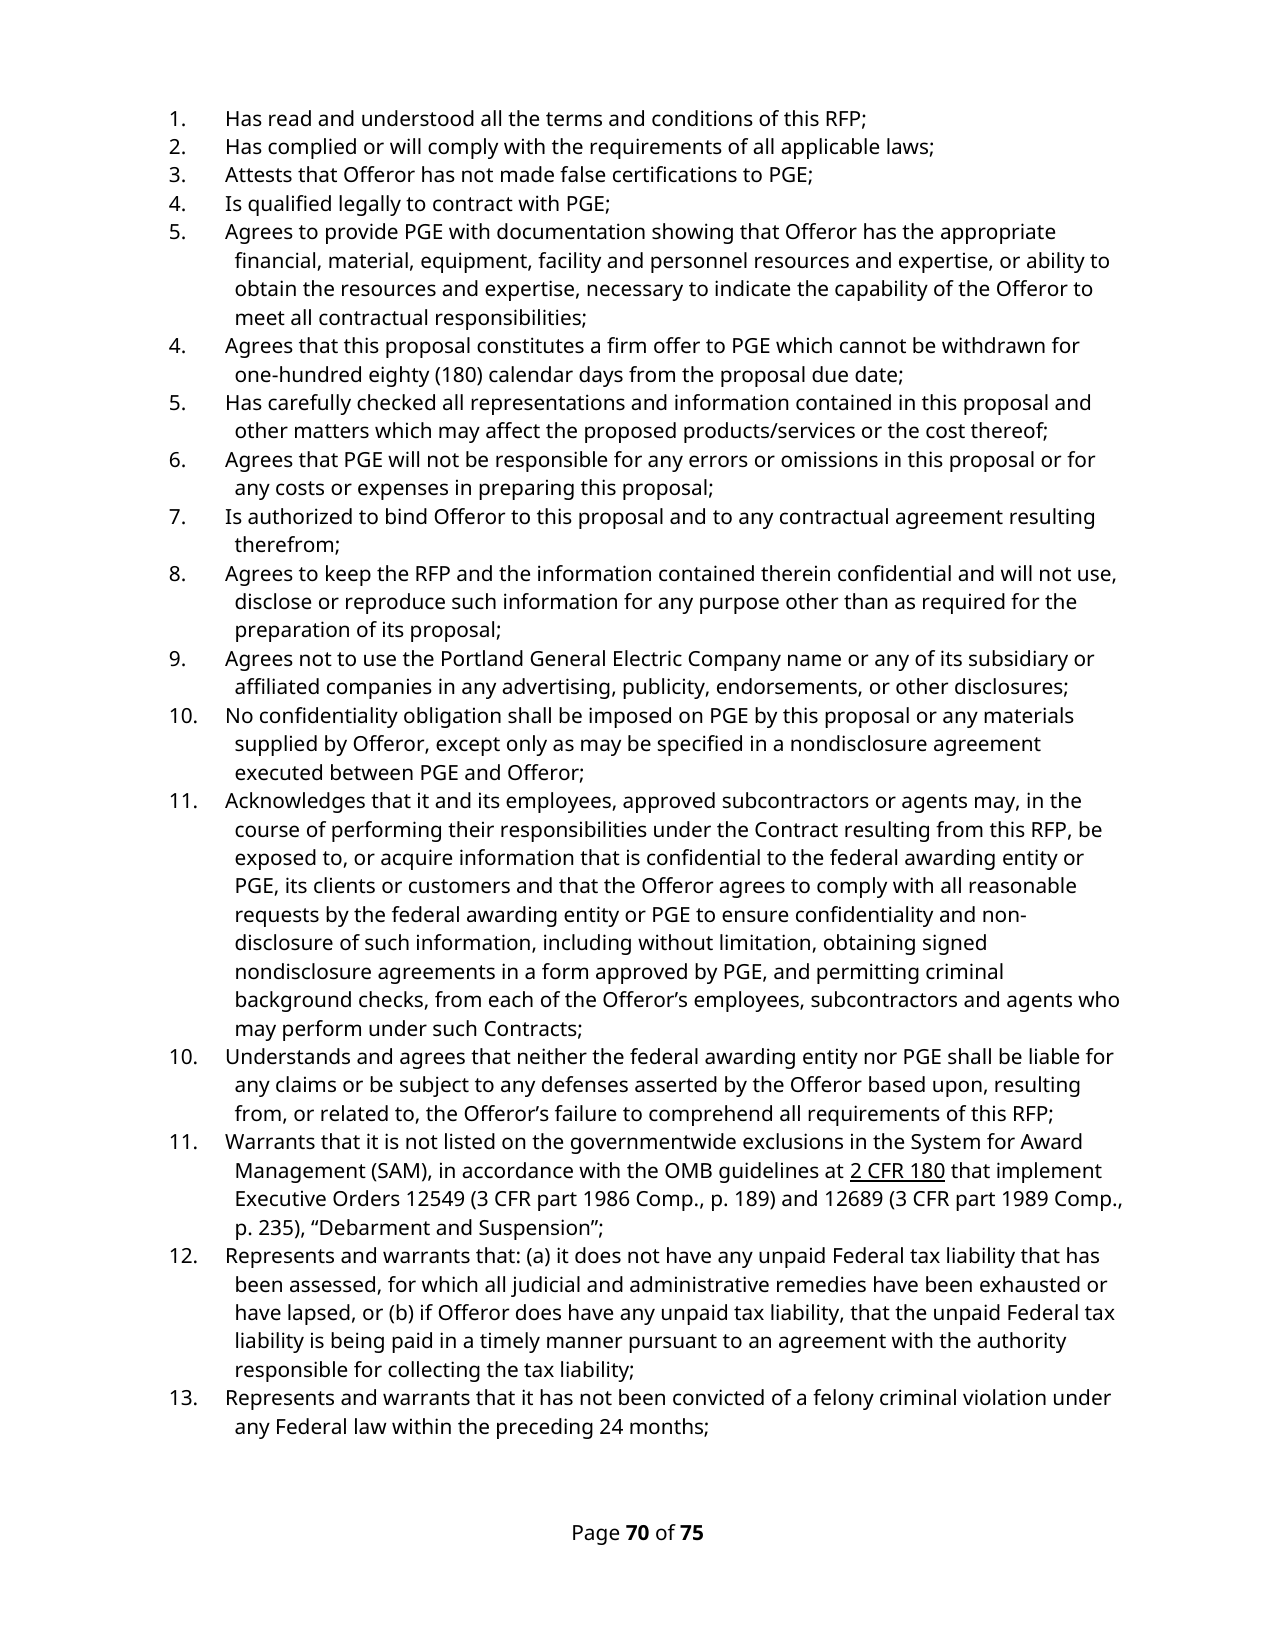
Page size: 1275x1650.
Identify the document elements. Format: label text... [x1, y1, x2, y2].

list No confidentiality obligation shall be imposed on PGE by this proposal or any materials supplied by Offeror, except only as may be specified in a nondisclosure agreement executed between PGE and Offeror; [169, 701, 1125, 786]
list Has complied or will comply with the requirements of all applicable laws; [169, 132, 1125, 161]
list Agrees to provide PGE with documentation showing that Offeror has the appropriate financial, material, equipment, facility and personnel resources and expertise, or ability to obtain the resources and expertise, necessary to indicate the capability of the Offeror to meet all contractual responsibilities; [169, 217, 1125, 331]
list Agrees that PGE will not be responsible for any errors or omissions in this proposal or for any costs or expenses in preparing this proposal; [169, 445, 1125, 502]
list Has carefully checked all representations and information contained in this proposal and other matters which may affect the proposed products/services or the cost thereof; [169, 388, 1125, 445]
list Agrees not to use the Portland General Electric Company name or any of its subsidiary or affiliated companies in any advertising, publicity, endorsements, or other disclosures; [169, 644, 1125, 701]
list Agrees that this proposal constitutes a firm offer to PGE which cannot be withdrawn for one-hundred eighty (180) calendar days from the proposal due date; [169, 331, 1125, 388]
list Acknowledges that it and its employees, approved subcontractors or agents may, in the course of performing their responsibilities under the Contract resulting from this RFP, be exposed to, or acquire information that is confidential to the federal awarding entity or PGE, its clients or customers and that the Offeror agrees to comply with all reasonable requests by the federal awarding entity or PGE to ensure confidentiality and non-disclosure of such information, including without limitation, obtaining signed nondisclosure agreements in a form approved by PGE, and permitting criminal background checks, from each of the Offeror’s employees, subcontractors and agents who may perform under such Contracts; [169, 786, 1125, 1042]
list Is authorized to bind Offeror to this proposal and to any contractual agreement resulting therefrom; [169, 502, 1125, 559]
list Attests that Offeror has not made false certifications to PGE; [169, 161, 1125, 189]
list Is qualified legally to contract with PGE; [169, 189, 1125, 217]
list Agrees to keep the RFP and the information contained therein confidential and will not use, disclose or reproduce such information for any purpose other than as required for the preparation of its proposal; [169, 559, 1125, 644]
list Has read and understood all the terms and conditions of this RFP; [169, 104, 1125, 132]
list Warrants that it is not listed on the governmentwide exclusions in the System for Award Management (SAM), in accordance with the OMB guidelines at 2 CFR 180 that implement Executive Orders 12549 (3 CFR part 1986 Comp., p. 189) and 12689 (3 CFR part 1989 Comp., p. 235), “Debarment and Suspension”; [169, 1127, 1125, 1241]
list Represents and warrants that: (a) it does not have any unpaid Federal tax liability that has been assessed, for which all judicial and administrative remedies have been exhausted or have lapsed, or (b) if Offeror does have any unpaid tax liability, that the unpaid Federal tax liability is being paid in a timely manner pursuant to an agreement with the authority responsible for collecting the tax liability; [169, 1241, 1125, 1383]
list Understands and agrees that neither the federal awarding entity nor PGE shall be liable for any claims or be subject to any defenses asserted by the Offeror based upon, resulting from, or related to, the Offeror’s failure to comprehend all requirements of this RFP; [169, 1042, 1125, 1127]
list Represents and warrants that it has not been convicted of a felony criminal violation under any Federal law within the preceding 24 months; [169, 1383, 1125, 1440]
